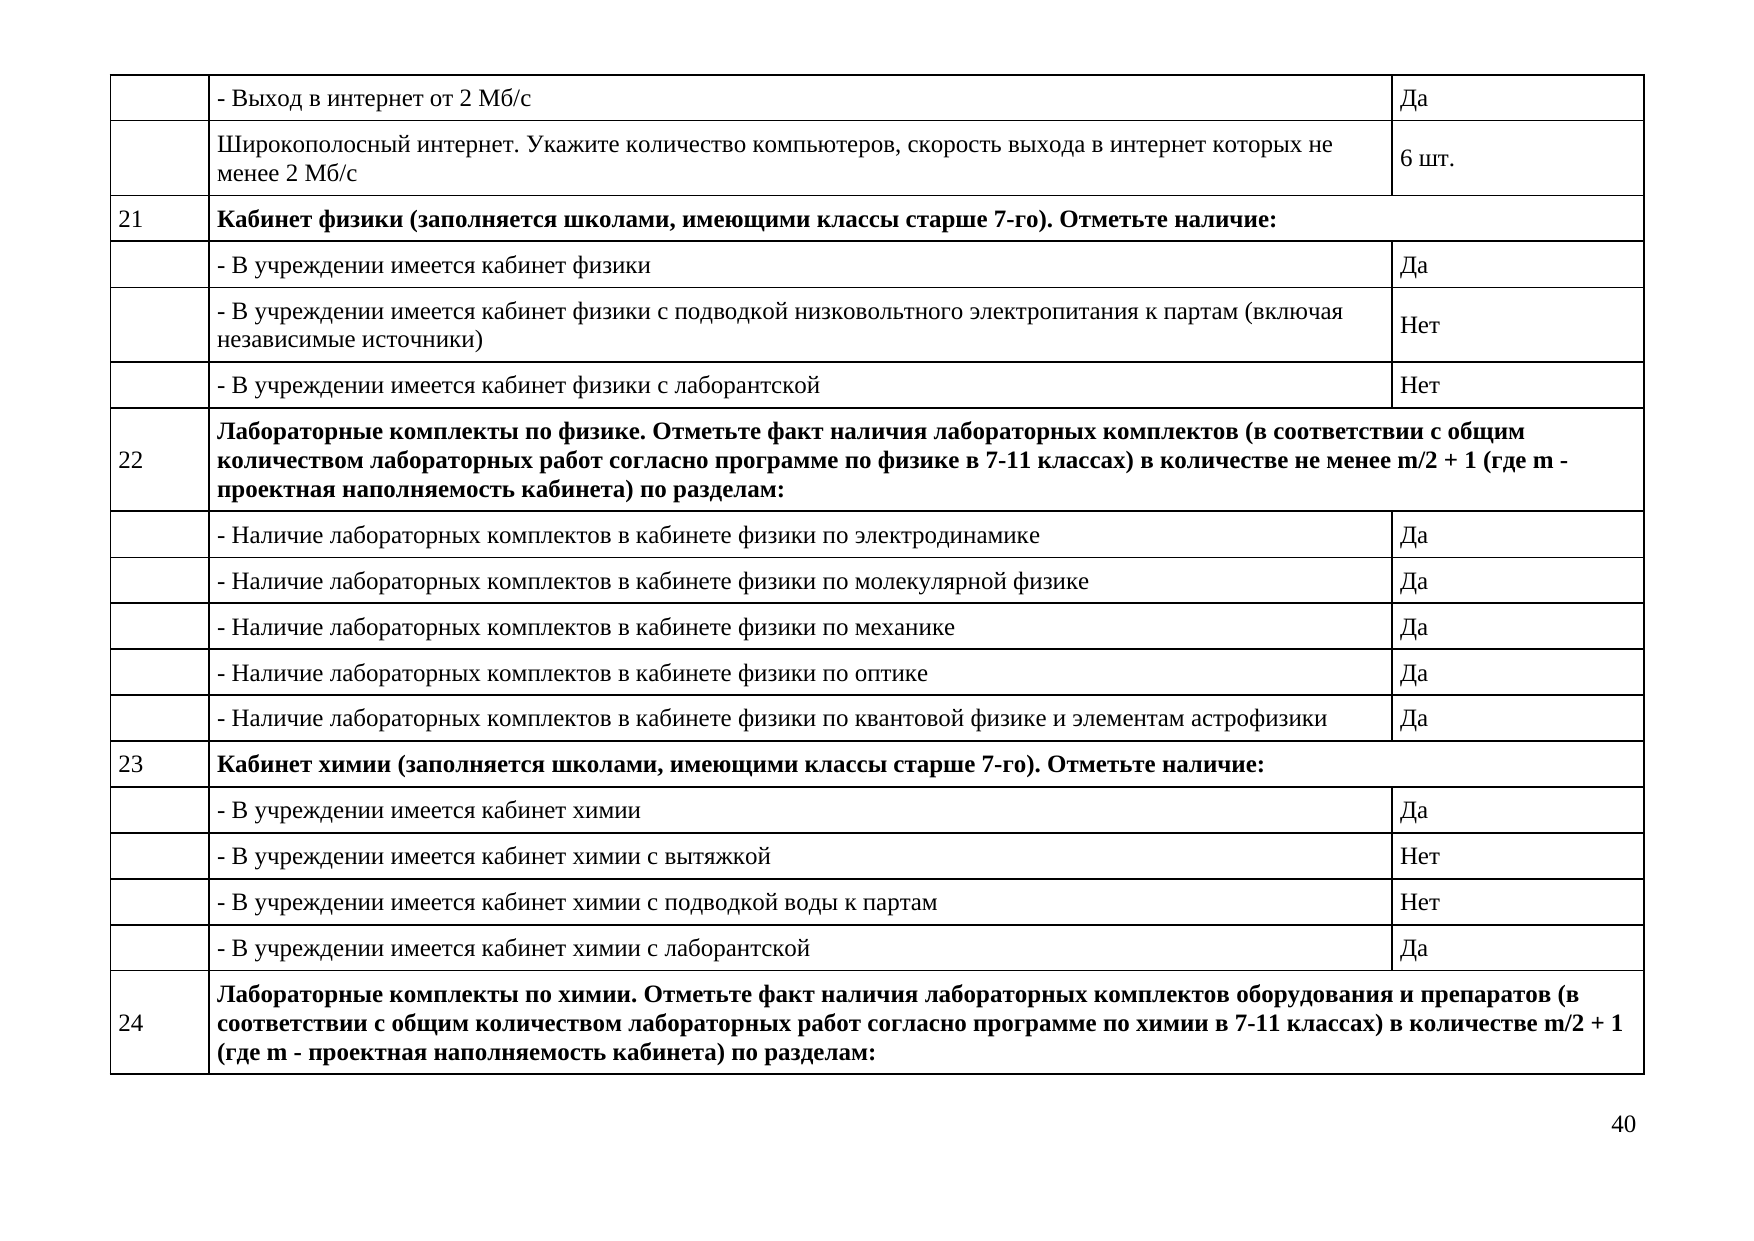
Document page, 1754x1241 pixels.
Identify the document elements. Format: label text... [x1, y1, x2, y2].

table_cell Да [1393, 242, 1643, 286]
table_cell Нет [1393, 363, 1643, 407]
table_cell Широкополосный интернет. Укажите количество компьютеров, скорость выхода в интернет которых не менее 2 Мб/с [210, 121, 1391, 194]
table_cell [111, 76, 208, 120]
table_cell [111, 121, 208, 194]
table_cell 6 шт. [1393, 121, 1643, 194]
table_cell Да [1393, 604, 1643, 648]
table_cell [111, 512, 208, 556]
table_cell 24 [111, 971, 208, 1073]
table_cell Да [1393, 76, 1643, 120]
table_cell - В учреждении имеется кабинет физики с подводкой низковольтного электропитания к партам (включая независимые источники) [210, 288, 1391, 361]
table_cell 23 [111, 742, 208, 786]
table_cell [111, 558, 208, 602]
table_cell Да [1393, 788, 1643, 832]
table_cell - В учреждении имеется кабинет химии с подводкой воды к партам [210, 880, 1391, 924]
table_cell - В учреждении имеется кабинет физики с лаборантской [210, 363, 1391, 407]
table_cell [111, 788, 208, 832]
table_cell [111, 288, 208, 361]
table_cell - Наличие лабораторных комплектов в кабинете физики по оптике [210, 650, 1391, 694]
table_cell - В учреждении имеется кабинет химии с вытяжкой [210, 834, 1391, 878]
table_cell - Наличие лабораторных комплектов в кабинете физики по квантовой физике и элементам астрофизики [210, 696, 1391, 740]
table_cell [111, 880, 208, 924]
table_cell [111, 926, 208, 970]
table_cell [111, 363, 208, 407]
table_cell Лабораторные комплекты по химии. Отметьте факт наличия лабораторных комплектов оборудования и препаратов (в соответствии с общим количеством лабораторных работ согласно программе по химии в 7-11 классах) в количестве m/2 + 1 (где m - проектная наполняемость кабинета) по разделам: [210, 971, 1643, 1073]
table_cell Лабораторные комплекты по физике. Отметьте факт наличия лабораторных комплектов (в соответствии с общим количеством лабораторных работ согласно программе по физике в 7-11 классах) в количестве не менее m/2 + 1 (где m - проектная наполняемость кабинета) по разделам: [210, 409, 1643, 510]
table_cell Да [1393, 696, 1643, 740]
table_cell Кабинет химии (заполняется школами, имеющими классы старше 7-го). Отметьте наличие: [210, 742, 1643, 786]
table_cell [111, 696, 208, 740]
table_cell - В учреждении имеется кабинет химии [210, 788, 1391, 832]
table_cell - В учреждении имеется кабинет физики [210, 242, 1391, 286]
table_cell [111, 834, 208, 878]
table_cell Нет [1393, 288, 1643, 361]
table_cell [111, 242, 208, 286]
table_cell [111, 650, 208, 694]
table_cell Кабинет физики (заполняется школами, имеющими классы старше 7-го). Отметьте наличие: [210, 196, 1643, 240]
table_cell - Наличие лабораторных комплектов в кабинете физики по электродинамике [210, 512, 1391, 556]
table_cell Нет [1393, 834, 1643, 878]
table_cell Да [1393, 926, 1643, 970]
table_cell [111, 604, 208, 648]
table_cell Нет [1393, 880, 1643, 924]
table_cell Да [1393, 558, 1643, 602]
table_cell 21 [111, 196, 208, 240]
table_cell Да [1393, 650, 1643, 694]
table_cell - Наличие лабораторных комплектов в кабинете физики по молекулярной физике [210, 558, 1391, 602]
table_cell - Наличие лабораторных комплектов в кабинете физики по механике [210, 604, 1391, 648]
table_cell - Выход в интернет от 2 Мб/c [210, 76, 1391, 120]
table_cell 22 [111, 409, 208, 510]
table_cell Да [1393, 512, 1643, 556]
table_cell - В учреждении имеется кабинет химии с лаборантской [210, 926, 1391, 970]
